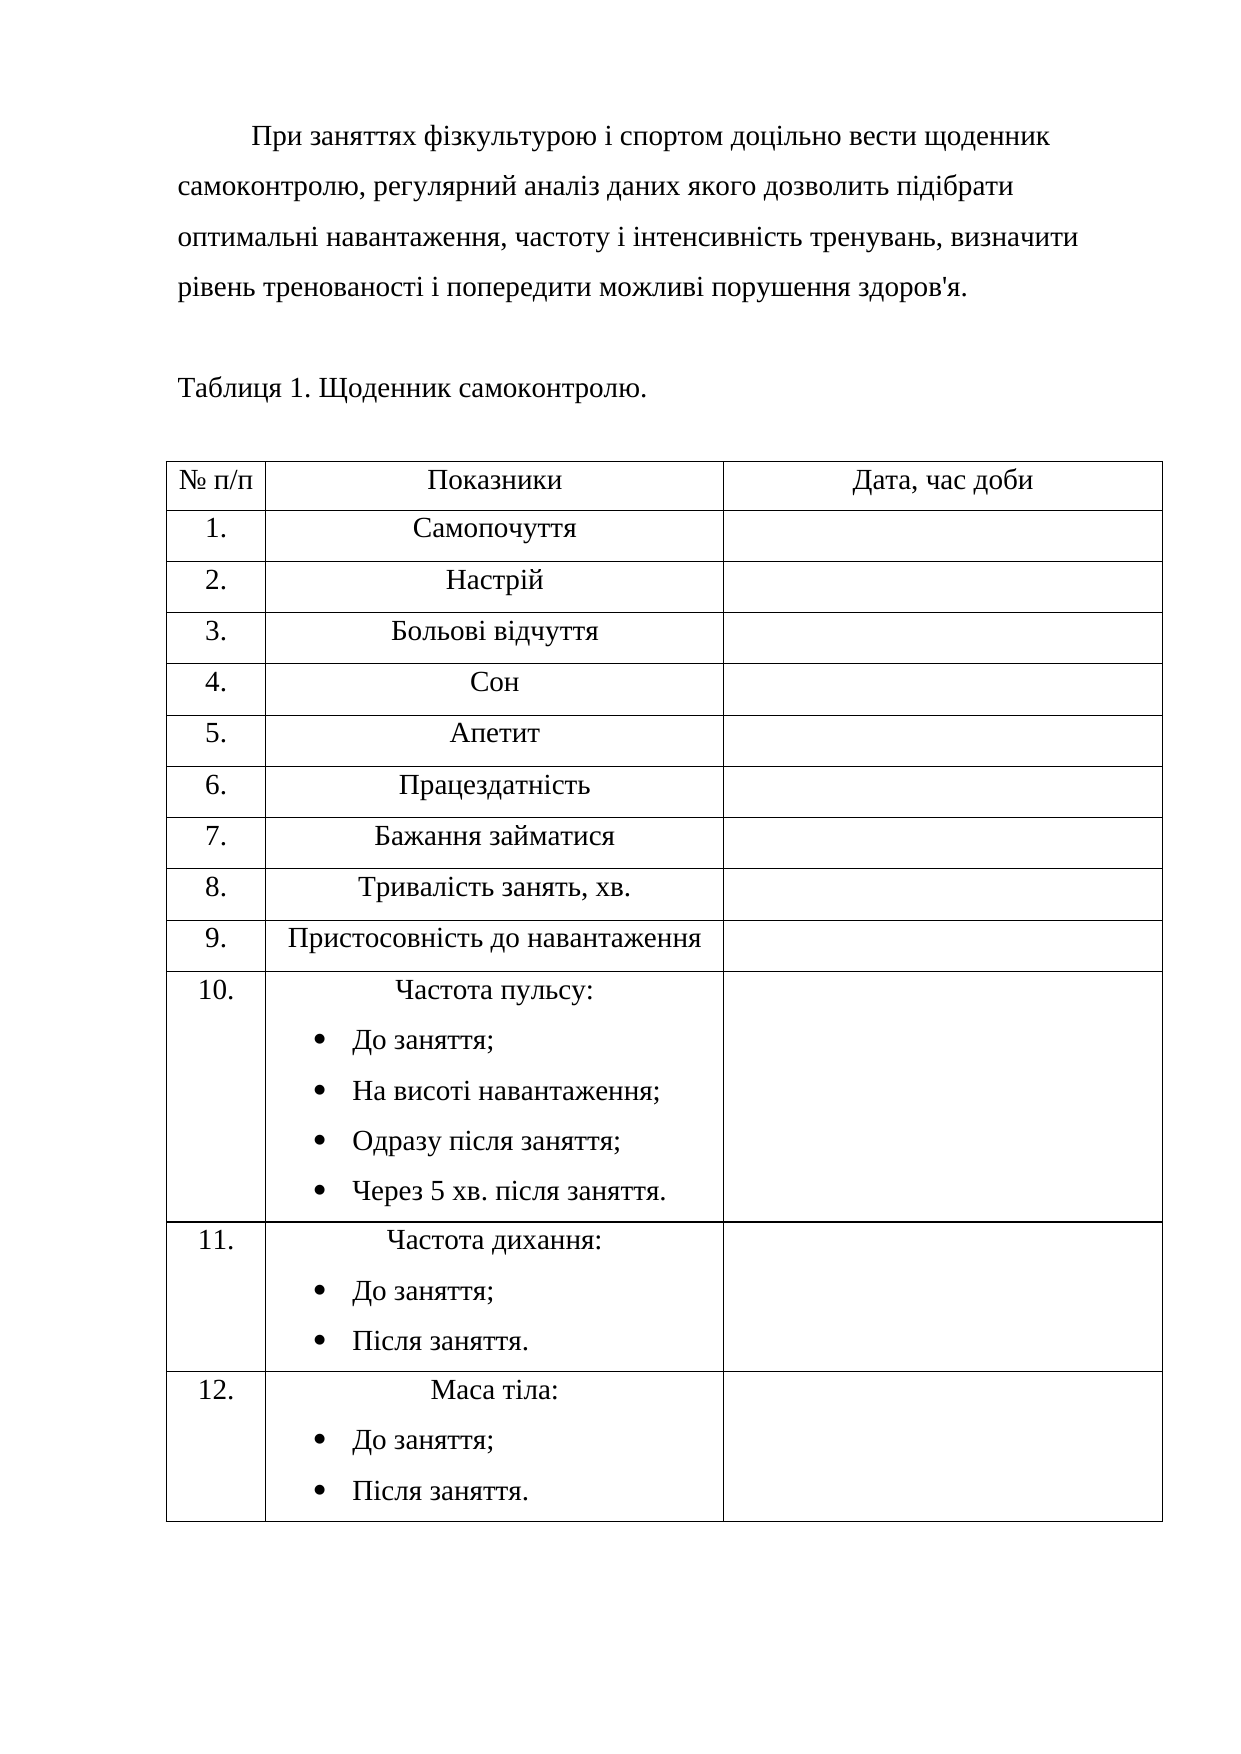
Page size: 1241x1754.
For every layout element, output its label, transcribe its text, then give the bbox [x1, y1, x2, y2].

table_cell Бажання займатися [266, 818, 723, 868]
table_cell [724, 562, 1162, 612]
table_cell 11. [167, 1223, 265, 1371]
table_cell Апетит [266, 716, 723, 766]
table_cell 12. [167, 1372, 265, 1521]
table_cell 4. [167, 664, 265, 714]
table_cell Самопочуття [266, 511, 723, 561]
table_cell [724, 767, 1162, 817]
table_cell [724, 664, 1162, 714]
table_cell 3. [167, 613, 265, 663]
table_cell Сон [266, 664, 723, 714]
table_cell Настрій [266, 562, 723, 612]
table_cell [724, 1372, 1162, 1521]
table_header Показники [266, 462, 723, 509]
table_header Дата, час доби [724, 462, 1162, 509]
table_cell [724, 613, 1162, 663]
table_cell 1. [167, 511, 265, 561]
table_cell Пристосовність до навантаження [266, 921, 723, 971]
table_cell 7. [167, 818, 265, 868]
table_cell [724, 1223, 1162, 1371]
table_cell 6. [167, 767, 265, 817]
table_cell Працездатність [266, 767, 723, 817]
table_cell Тривалість занять, хв. [266, 869, 723, 919]
table_cell [724, 869, 1162, 919]
table_header № п/п [167, 462, 265, 509]
text При заняттях фізкультурою і спортом доцільно вести щоденник самоконтролю, регулярний аналіз даних якого дозволить підібрати оптимальні навантаження, частоту і інтенсивність тренувань, визначити рівень тренованості і попередити можливі порушення здоров'я. Таблиця 1. Щоденник самоконтролю. [177, 118, 1152, 446]
table_cell [724, 818, 1162, 868]
table_cell 10. [167, 972, 265, 1221]
table_cell [724, 511, 1162, 561]
table_cell 8. [167, 869, 265, 919]
table_cell Частота пульсу: До заняття; На висоті навантаження; Одразу після заняття; Через 5 хв. після заняття. [266, 972, 723, 1221]
table_cell 5. [167, 716, 265, 766]
table_cell [724, 921, 1162, 971]
table_cell 9. [167, 921, 265, 971]
table_cell Маса тіла: До заняття; Після заняття. [266, 1372, 723, 1521]
table_cell Больові відчуття [266, 613, 723, 663]
table_cell [724, 716, 1162, 766]
table_cell Частота дихання: До заняття; Після заняття. [266, 1223, 723, 1371]
table_cell [724, 972, 1162, 1221]
table_cell 2. [167, 562, 265, 612]
